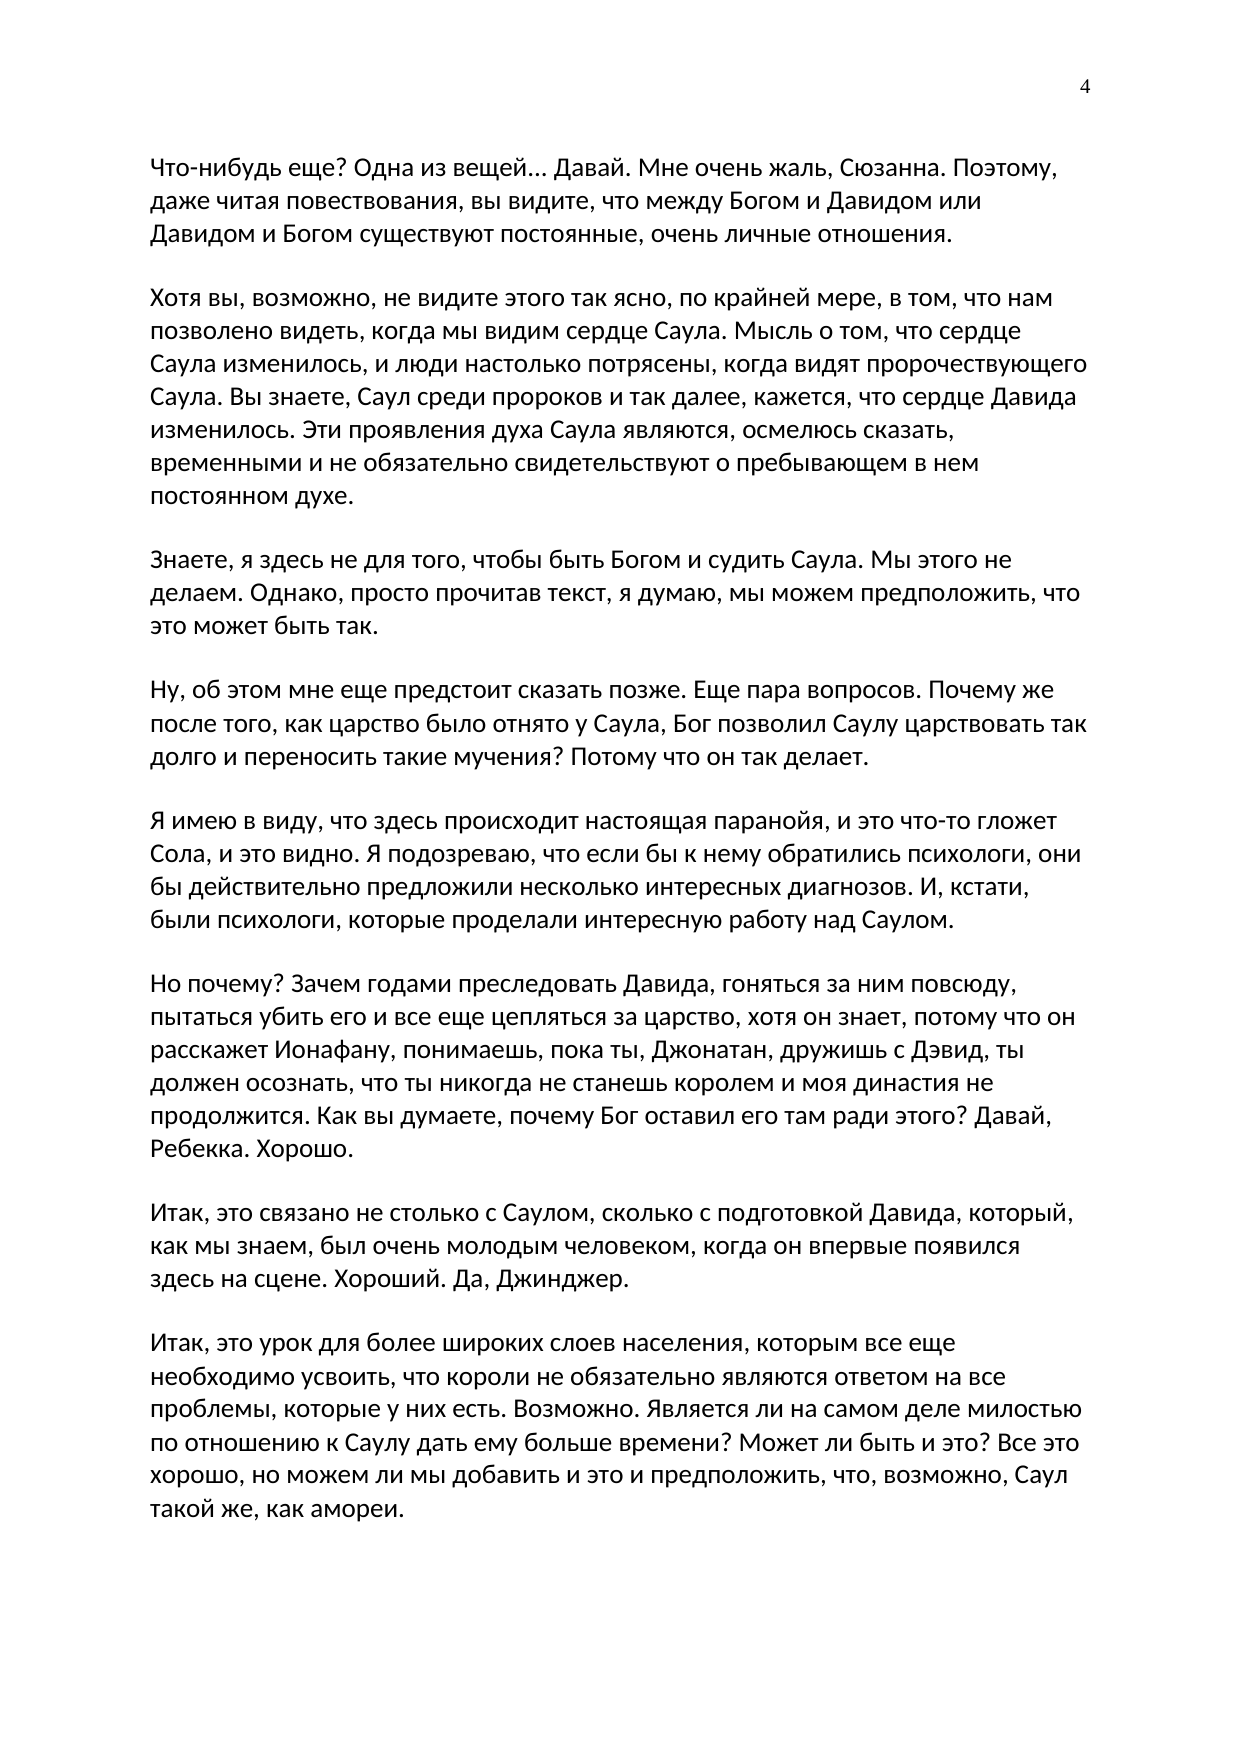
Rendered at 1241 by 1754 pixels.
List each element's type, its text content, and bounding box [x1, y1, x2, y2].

text Но почему? Зачем годами преследовать Давида, гоняться за ним повсюду, пытаться убить его и все еще цепляться за царство, хотя он знает, потому что он расскажет Ионафану, понимаешь, пока ты, Джонатан, дружишь с Дэвид, ты должен осознать, что ты никогда не станешь королем и моя династия не продолжится. Как вы думаете, почему Бог оставил его там ради этого? Давай, Ребекка. Хорошо. [150, 966, 1090, 1164]
text Хотя вы, возможно, не видите этого так ясно, по крайней мере, в том, что нам позволено видеть, когда мы видим сердце Саула. Мысль о том, что сердце Саула изменилось, и люди настолько потрясены, когда видят пророчествующего Саула. Вы знаете, Саул среди пророков и так далее, кажется, что сердце Давида изменилось. Эти проявления духа Саула являются, осмелюсь сказать, временными и не обязательно свидетельствуют о пребывающем в нем постоянном духе. [150, 280, 1090, 511]
text Я имею в виду, что здесь происходит настоящая паранойя, и это что-то гложет Сола, и это видно. Я подозреваю, что если бы к нему обратились психологи, они бы действительно предложили несколько интересных диагнозов. И, кстати, были психологи, которые проделали интересную работу над Саулом. [150, 803, 1090, 935]
text Знаете, я здесь не для того, чтобы быть Богом и судить Саула. Мы этого не делаем. Однако, просто прочитав текст, я думаю, мы можем предположить, что это может быть так. [150, 542, 1090, 642]
text Итак, это связано не столько с Саулом, сколько с подготовкой Давида, который, как мы знаем, был очень молодым человеком, когда он впервые появился здесь на сцене. Хороший. Да, Джинджер. [150, 1195, 1090, 1294]
text Итак, это урок для более широких слоев населения, которым все еще необходимо усвоить, что короли не обязательно являются ответом на все проблемы, которые у них есть. Возможно. Является ли на самом деле милостью по отношению к Саулу дать ему больше времени? Может ли быть и это? Все это хорошо, но можем ли мы добавить и это и предположить, что, возможно, Саул такой же, как амореи. [150, 1326, 1090, 1524]
text Что-нибудь еще? Одна из вещей... Давай. Мне очень жаль, Сюзанна. Поэтому, даже читая повествования, вы видите, что между Богом и Давидом или Давидом и Богом существуют постоянные, очень личные отношения. [150, 150, 1090, 249]
text Ну, об этом мне еще предстоит сказать позже. Еще пара вопросов. Почему же после того, как царство было отнято у Саула, Бог позволил Саулу царствовать так долго и переносить такие мучения? Потому что он так делает. [150, 673, 1090, 772]
